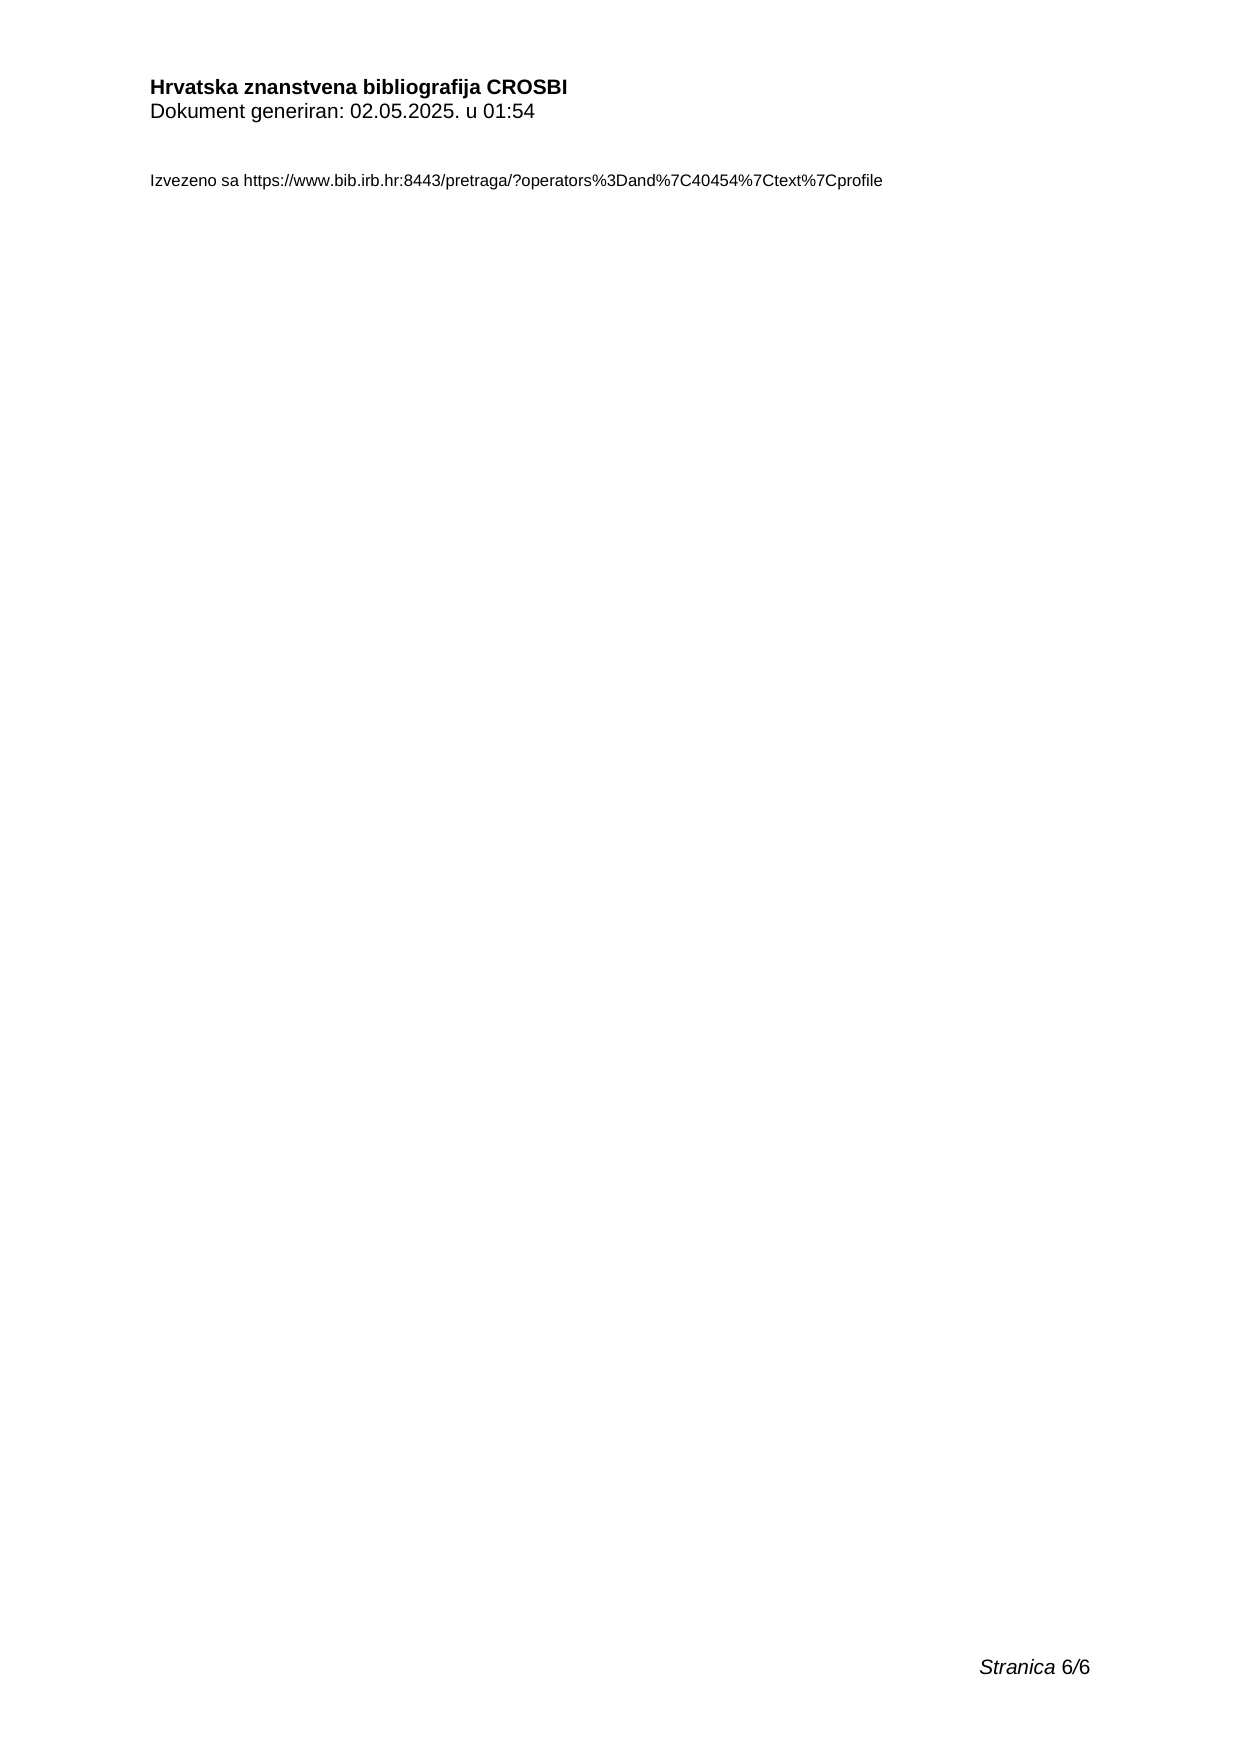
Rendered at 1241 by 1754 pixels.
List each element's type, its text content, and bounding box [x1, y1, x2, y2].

text Izvezeno sa https://www.bib.irb.hr:8443/pretraga/?operators%3Dand%7C40454%7Ctext%7Cprofile [150, 171, 1090, 190]
